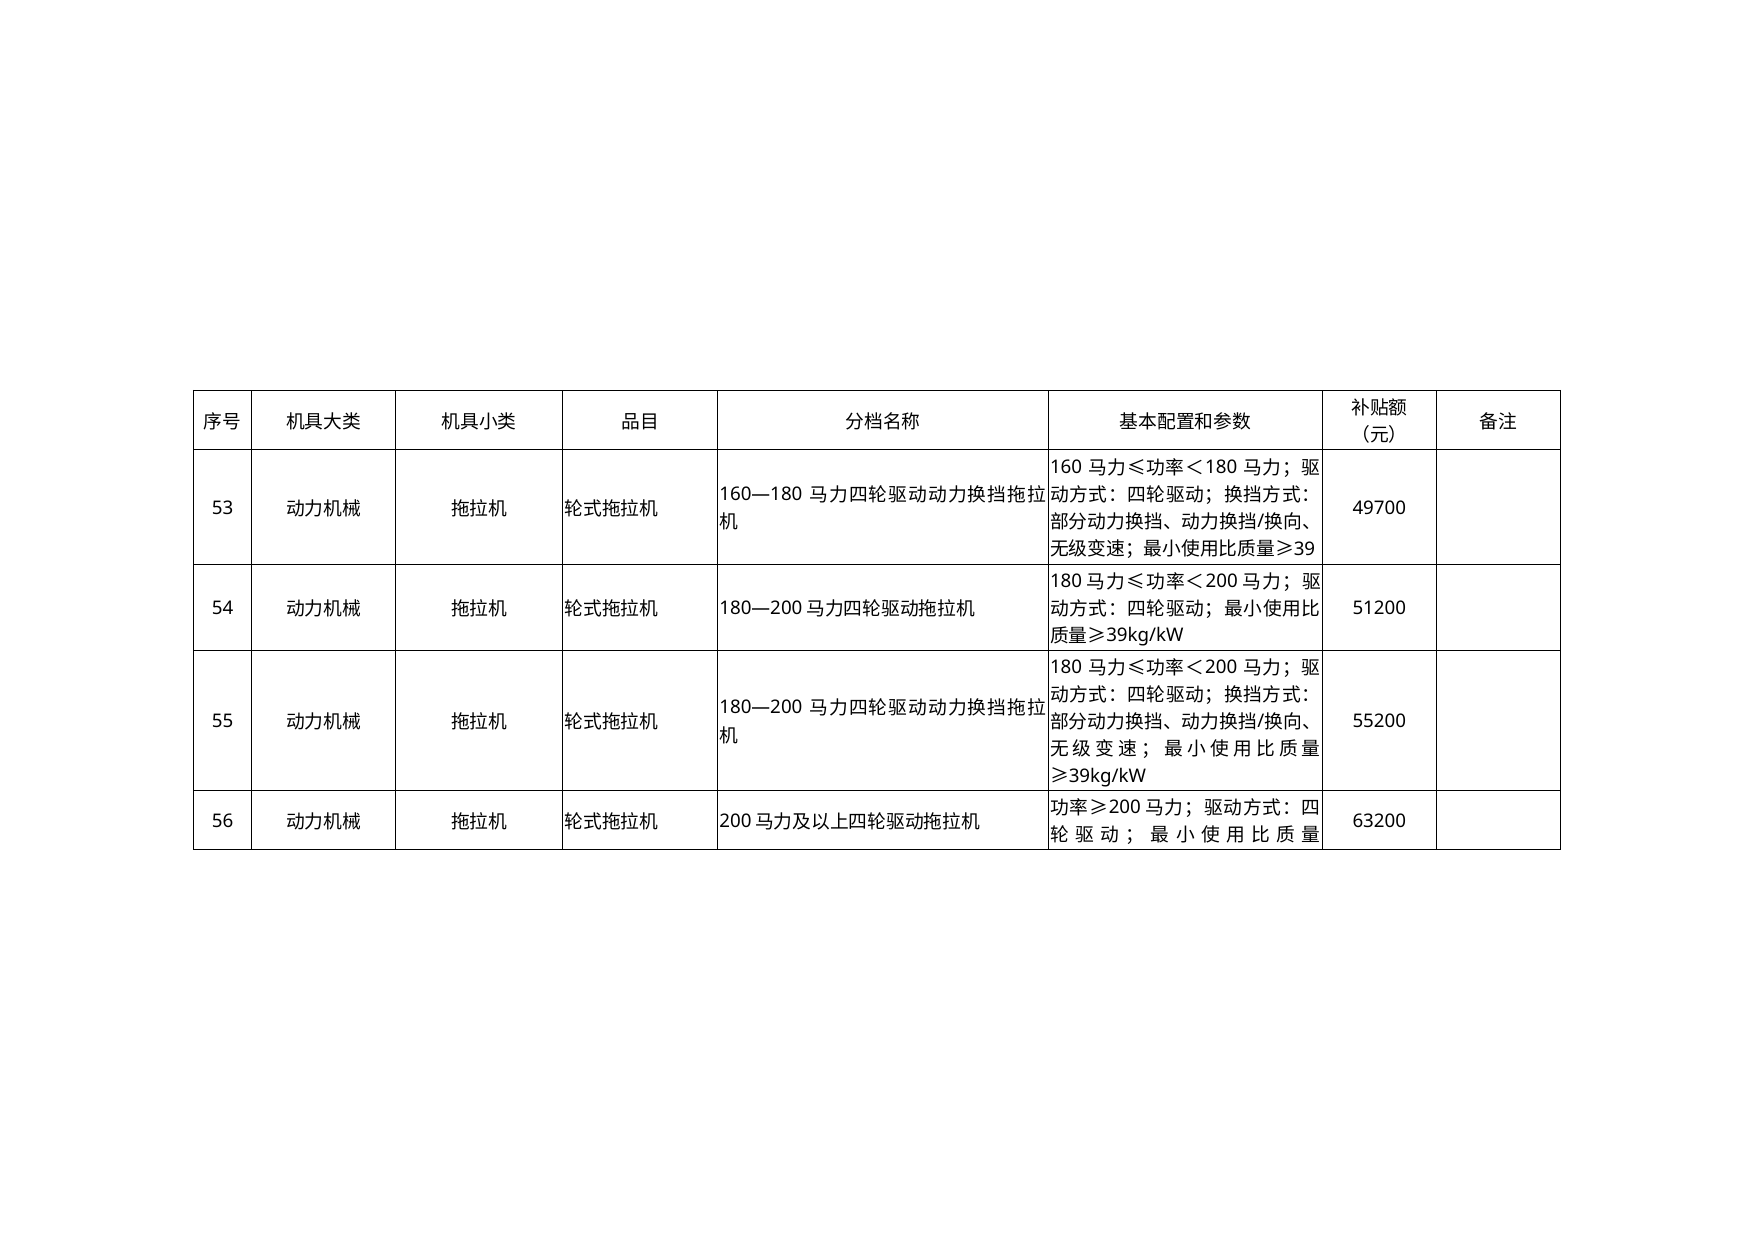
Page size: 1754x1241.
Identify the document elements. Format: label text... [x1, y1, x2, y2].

table_cell 160 马力≤功率＜180 马力；驱动方式：四轮驱动；换挡方式：部分动力换挡、动力换挡/换向、无级变速；最小使用比质量≥39 [1049, 450, 1322, 564]
table_cell 动力机械 [252, 565, 395, 650]
table_cell 180—200 马力四轮驱动动力换挡拖拉机 [718, 651, 1048, 790]
table_cell 轮式拖拉机 [563, 565, 717, 650]
table_cell 拖拉机 [396, 791, 562, 849]
table_cell 动力机械 [252, 651, 395, 790]
table_cell 拖拉机 [396, 565, 562, 650]
table_header 序号 [194, 391, 251, 449]
table_cell 轮式拖拉机 [563, 651, 717, 790]
table_cell 56 [194, 791, 251, 849]
table_cell 49700 [1323, 450, 1436, 564]
table_header 机具小类 [396, 391, 562, 449]
table_cell 动力机械 [252, 450, 395, 564]
table_cell [1437, 450, 1560, 564]
table_cell 160—180 马力四轮驱动动力换挡拖拉机 [718, 450, 1048, 564]
table_cell 53 [194, 450, 251, 564]
table_cell 拖拉机 [396, 651, 562, 790]
table_cell 54 [194, 565, 251, 650]
table_header 分档名称 [718, 391, 1048, 449]
table_cell [1437, 565, 1560, 650]
table_cell 55200 [1323, 651, 1436, 790]
table_cell [1437, 651, 1560, 790]
table_header 基本配置和参数 [1049, 391, 1322, 449]
table_cell 180 马力≤功率＜200 马力；驱动方式：四轮驱动；换挡方式：部分动力换挡、动力换挡/换向、无级变速；最小使用比质量≥39kg/kW [1049, 651, 1322, 790]
table_cell 200马力及以上四轮驱动拖拉机 [718, 791, 1048, 849]
table_cell 功率≥200马力；驱动方式：四轮驱动；最小使用比质量≥39kg/kW [1049, 791, 1322, 849]
table_cell 轮式拖拉机 [563, 450, 717, 564]
table_cell [1437, 791, 1560, 849]
table_cell 轮式拖拉机 [563, 791, 717, 849]
table_header 备注 [1437, 391, 1560, 449]
table_header 补贴额（元） [1323, 391, 1436, 449]
table_cell 51200 [1323, 565, 1436, 650]
table_cell 180马力≤功率＜200马力；驱动方式：四轮驱动；最小使用比质量≥39kg/kW [1049, 565, 1322, 650]
table_header 品目 [563, 391, 717, 449]
table_cell 55 [194, 651, 251, 790]
table_cell 拖拉机 [396, 450, 562, 564]
table_cell 动力机械 [252, 791, 395, 849]
table_cell 180—200马力四轮驱动拖拉机 [718, 565, 1048, 650]
table_cell 63200 [1323, 791, 1436, 849]
table_header 机具大类 [252, 391, 395, 449]
